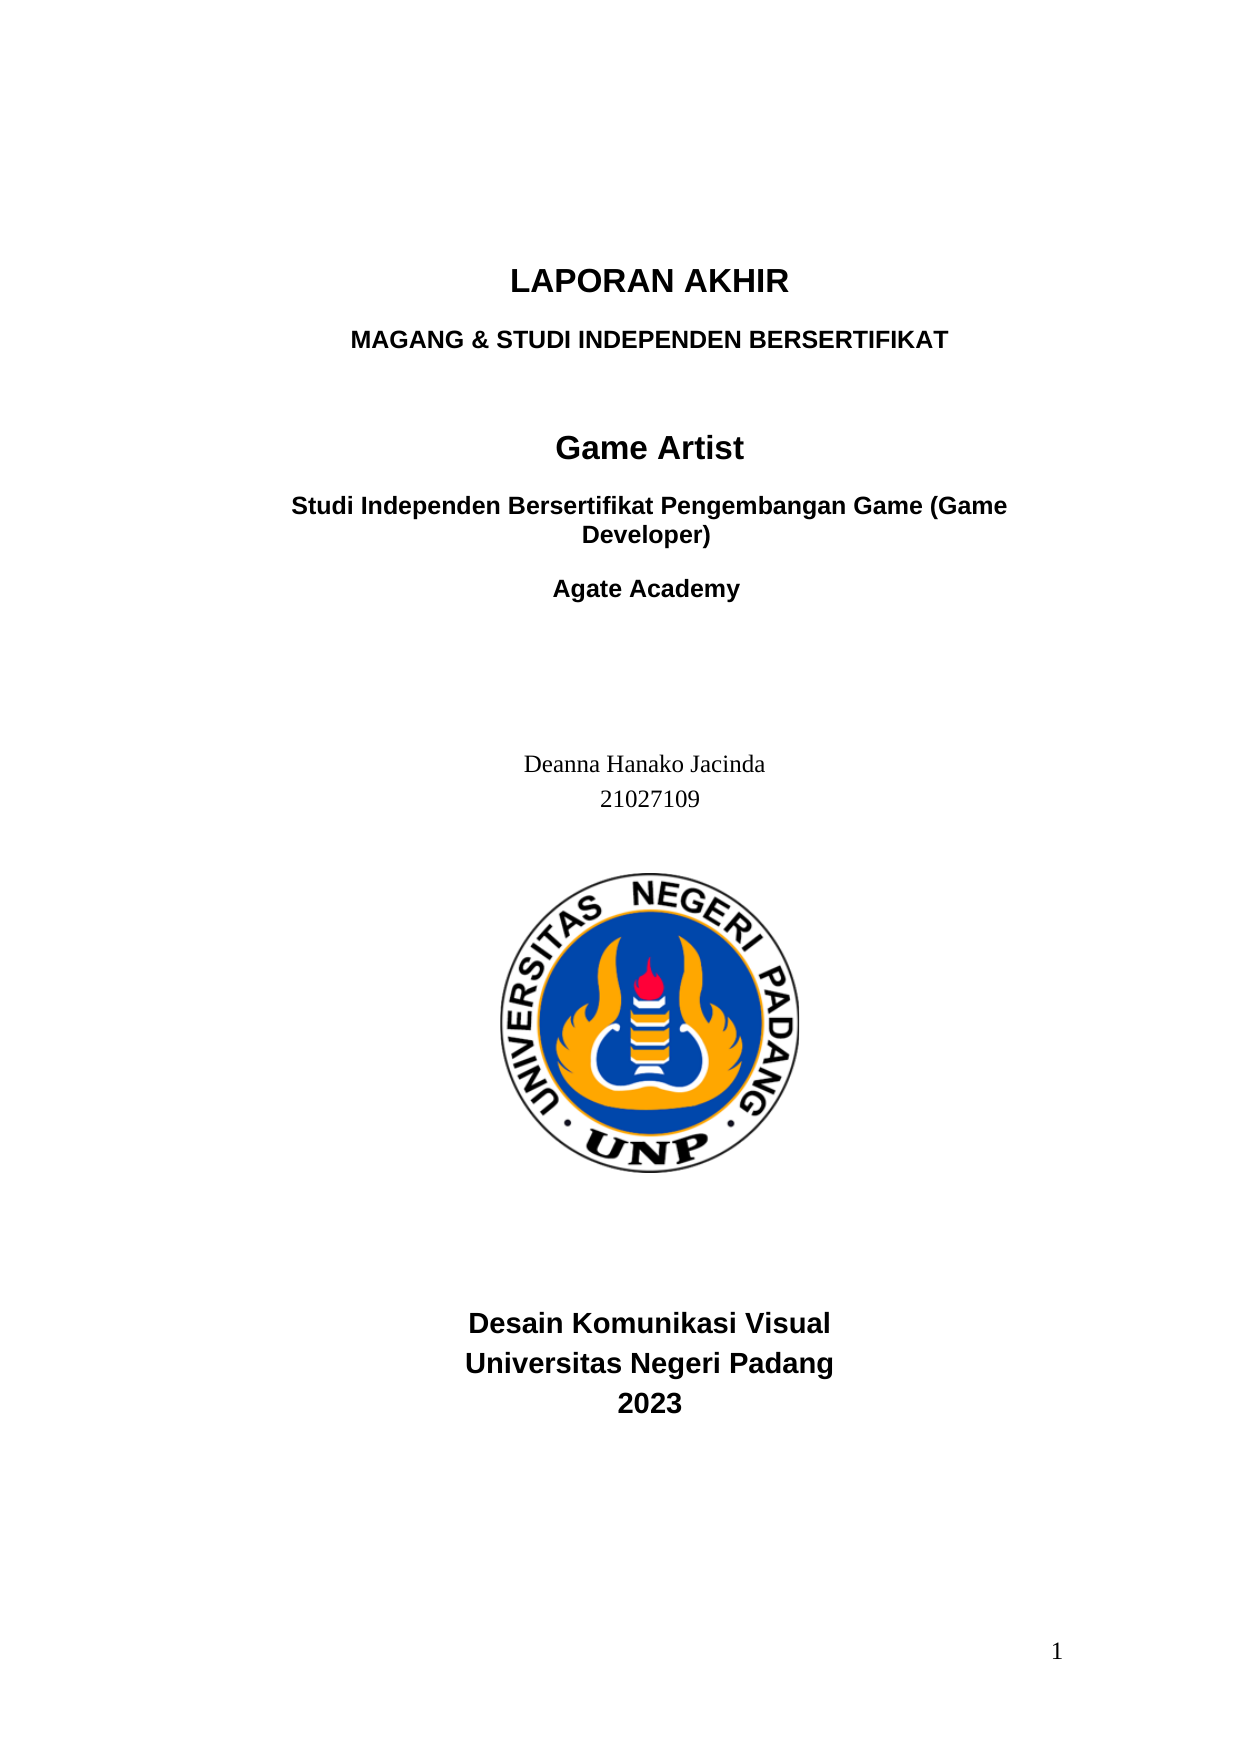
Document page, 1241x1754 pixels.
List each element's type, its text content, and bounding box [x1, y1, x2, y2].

text Desain Komunikasi Visual [236, 1306, 1063, 1340]
picture [500, 873, 800, 1173]
title Game Artist [236, 428, 1063, 466]
text 2023 [236, 1386, 1063, 1419]
title LAPORAN AKHIR [236, 261, 1063, 300]
text Deanna Hanako Jacinda [461, 749, 1063, 777]
text Universitas Negeri Padang [236, 1346, 1063, 1380]
text 21027109 [236, 784, 1063, 812]
